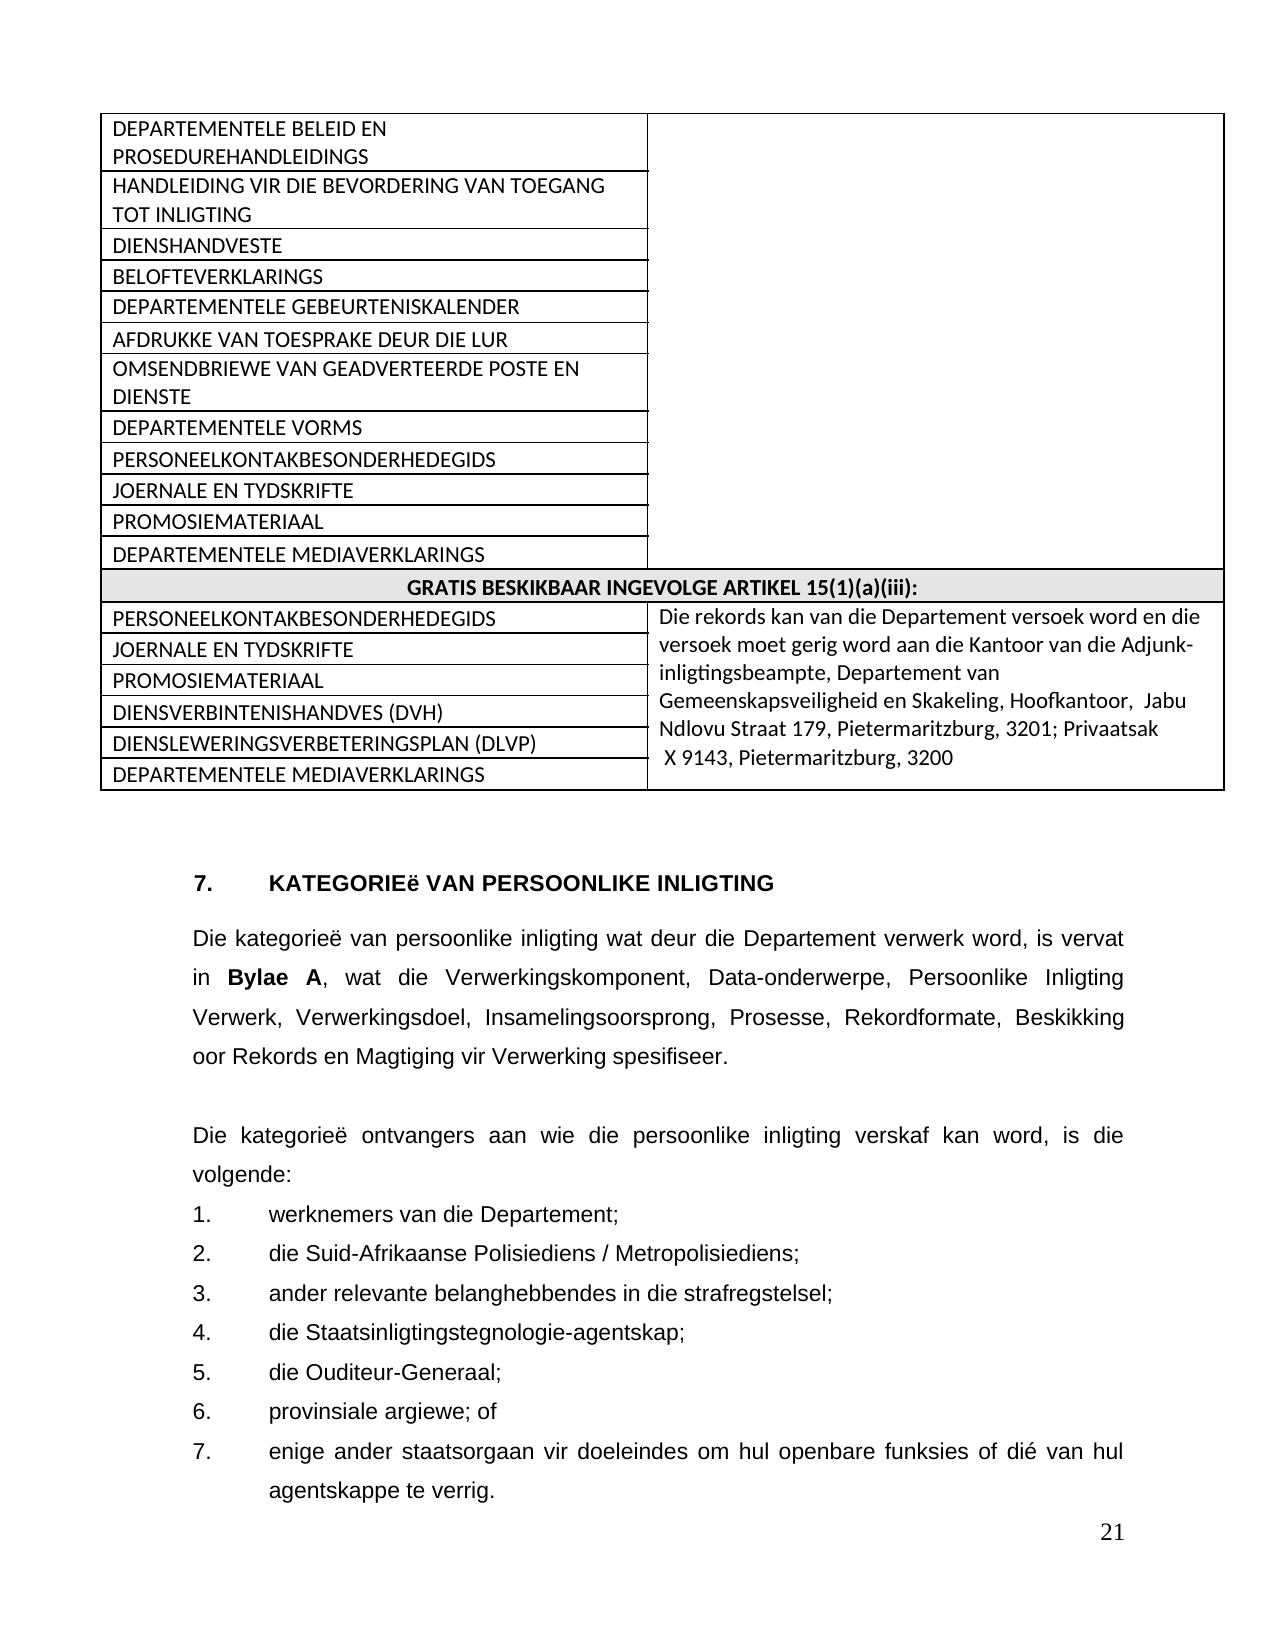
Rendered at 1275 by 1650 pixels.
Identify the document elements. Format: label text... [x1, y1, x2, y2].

table_cell PROMOSIEMATERIAAL [102, 506, 647, 535]
text 5. die Ouditeur-Generaal; [192, 1359, 1125, 1385]
subtitle KATEGORIEë VAN PERSOONLIKE INLIGTING [193, 869, 1125, 896]
table_cell JOERNALE EN TYDSKRIFTE [102, 634, 647, 663]
table_cell DIENSLEWERINGSVERBETERINGSPLAN (DLVP) [102, 728, 647, 757]
table_cell DIENSHANDVESTE [102, 229, 647, 259]
table_cell PROMOSIEMATERIAAL [102, 665, 647, 695]
table_cell DEPARTEMENTELE BELEID EN PROSEDUREHANDLEIDINGS [102, 114, 647, 170]
table_cell PERSONEELKONTAKBESONDERHEDEGIDS [102, 603, 647, 632]
text 7. enige ander staatsorgaan vir doeleindes om hul openbare funksies of dié van hul agentskappe te verrig. [192, 1438, 1125, 1504]
text Die kategorieë ontvangers aan wie die persoonlike inligting verskaf kan word, is die volgende: [192, 1122, 1125, 1188]
table_cell DEPARTEMENTELE GEBEURTENISKALENDER [102, 292, 647, 321]
table_cell OMSENDBRIEWE VAN GEADVERTEERDE POSTE EN DIENSTE [102, 354, 647, 410]
text 4. die Staatsinligtingstegnologie-agentskap; [192, 1319, 1125, 1346]
table_cell PERSONEELKONTAKBESONDERHEDEGIDS [102, 443, 647, 473]
table_cell DEPARTEMENTELE MEDIAVERKLARINGS [102, 759, 647, 788]
table_cell AFDRUKKE VAN TOESPRAKE DEUR DIE LUR [102, 323, 647, 353]
table_cell BELOFTEVERKLARINGS [102, 261, 647, 290]
table_cell JOERNALE EN TYDSKRIFTE [102, 475, 647, 504]
text 2. die Suid-Afrikaanse Polisiediens / Metropolisiediens; [192, 1240, 1125, 1267]
text 1. werknemers van die Departement; [192, 1201, 1125, 1227]
text 6. provinsiale argiewe; of [192, 1398, 1125, 1425]
text 3. ander relevante belanghebbendes in die strafregstelsel; [192, 1280, 1125, 1306]
table_cell GRATIS BESKIKBAAR INGEVOLGE ARTIKEL 15(1)(a)(iii): [102, 570, 1223, 601]
table_cell DEPARTEMENTELE MEDIAVERKLARINGS [102, 537, 647, 568]
table_cell DIENSVERBINTENISHANDVES (DVH) [102, 696, 647, 726]
table_cell DEPARTEMENTELE VORMS [102, 412, 647, 442]
text Die kategorieë van persoonlike inligting wat deur die Departement verwerk word, is vervat in Bylae A, wat die Verwerkingskomponent, Data-onderwerpe, Persoonlike Inligting Verwerk, Verwerkingsdoel, Insamelingsoorsprong, Prosesse, Rekordformate, Beskikking oor Rekords en Magtiging vir Verwerking spesifiseer. [192, 924, 1125, 1069]
table_cell HANDLEIDING VIR DIE BEVORDERING VAN TOEGANG TOT INLIGTING [102, 172, 647, 228]
table_cell Die rekords kan van die Departement versoek word en die versoek moet gerig word aan die Kantoor van die Adjunk-inligtingsbeampte, Departement van Gemeenskapsveiligheid en Skakeling, Hoofkantoor, Jabu Ndlovu Straat 179, Pietermaritzburg, 3201; Privaatsak X 9143, Pietermaritzburg, 3200 [648, 603, 1223, 788]
